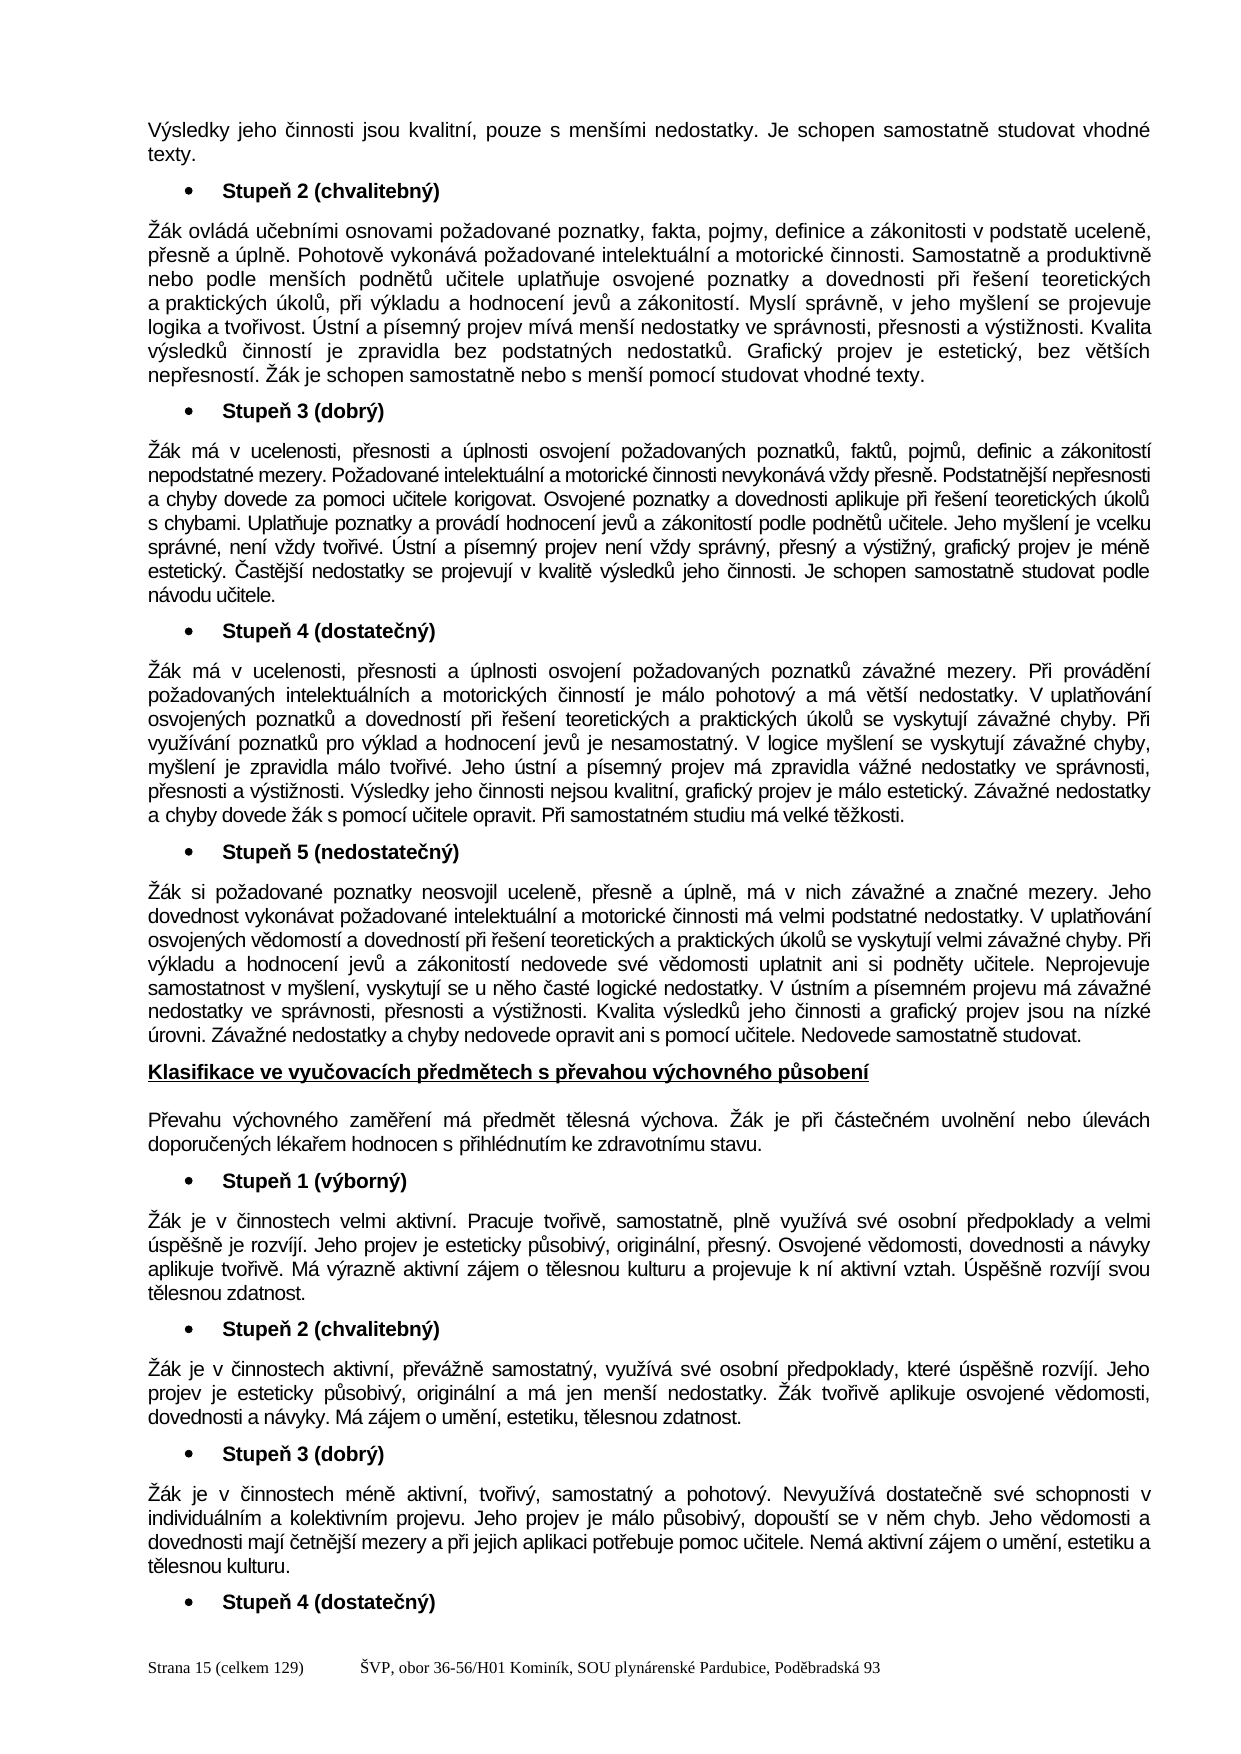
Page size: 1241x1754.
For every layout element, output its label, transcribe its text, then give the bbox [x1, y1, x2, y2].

text Žák si požadované poznatky neosvojil uceleně, přesně a úplně, má v nich závažné a značné mezery. Jeho dovednost vykonávat požadované intelektuální a motorické činnosti má velmi podstatné nedostatky. V uplatňování osvojených vědomostí a dovedností při řešení teoretických a praktických úkolů se vyskytují velmi závažné chyby. Při výkladu a hodnocení jevů a zákonitostí nedovede své vědomosti uplatnit ani si podněty učitele. Neprojevuje samostatnost v myšlení, vyskytují se u něho časté logické nedostatky. V ústním a písemném projevu má závažné nedostatky ve správnosti, přesnosti a výstižnosti. Kvalita výsledků jeho činnosti a grafický projev jsou na nízké úrovni. Závažné nedostatky a chyby nedovede opravit ani s pomocí učitele. Nedovede samostatně studovat. [148, 879, 1152, 1047]
list Stupeň 2 (chvalitebný) [185, 1317, 1152, 1341]
list Stupeň 3 (dobrý) [185, 1441, 1152, 1466]
list Stupeň 4 (dostatečný) [185, 619, 1152, 643]
list Stupeň 5 (nedostatečný) [185, 839, 1152, 863]
text Žák ovládá učebními osnovami požadované poznatky, fakta, pojmy, definice a zákonitosti v podstatě uceleně, přesně a úplně. Pohotově vykonává požadované intelektuální a motorické činnosti. Samostatně a produktivně nebo podle menších podnětů učitele uplatňuje osvojené poznatky a dovednosti při řešení teoretických a praktických úkolů, při výkladu a hodnocení jevů a zákonitostí. Myslí správně, v jeho myšlení se projevuje logika a tvořivost. Ústní a písemný projev mívá menší nedostatky ve správnosti, přesnosti a výstižnosti. Kvalita výsledků činností je zpravidla bez podstatných nedostatků. Grafický projev je estetický, bez větších nepřesností. Žák je schopen samostatně nebo s menší pomocí studovat vhodné texty. [148, 219, 1152, 386]
list Stupeň 4 (dostatečný) [185, 1590, 1152, 1614]
list Stupeň 1 (výborný) [185, 1168, 1152, 1193]
text Klasifikace ve vyučovacích předmětech s převahou výchovného působení [148, 1060, 1152, 1084]
text Žák je v činnostech méně aktivní, tvořivý, samostatný a pohotový. Nevyužívá dostatečně své schopnosti v individuálním a kolektivním projevu. Jeho projev je málo působivý, dopouští se v něm chyb. Jeho vědomosti a dovednosti mají četnější mezery a při jejich aplikaci potřebuje pomoc učitele. Nemá aktivní zájem o umění, estetiku a tělesnou kulturu. [148, 1482, 1152, 1577]
list Stupeň 3 (dobrý) [185, 399, 1152, 423]
list Stupeň 2 (chvalitebný) [185, 178, 1152, 203]
text Žák je v činnostech velmi aktivní. Pracuje tvořivě, samostatně, plně využívá své osobní předpoklady a velmi úspěšně je rozvíjí. Jeho projev je esteticky působivý, originální, přesný. Osvojené vědomosti, dovednosti a návyky aplikuje tvořivě. Má výrazně aktivní zájem o tělesnou kulturu a projevuje k ní aktivní vztah. Úspěšně rozvíjí svou tělesnou zdatnost. [148, 1209, 1152, 1304]
text Převahu výchovného zaměření má předmět tělesná výchova. Žák je při částečném uvolnění nebo úlevách doporučených lékařem hodnocen s přihlédnutím ke zdravotnímu stavu. [148, 1108, 1152, 1156]
text Žák má v ucelenosti, přesnosti a úplnosti osvojení požadovaných poznatků závažné mezery. Při provádění požadovaných intelektuálních a motorických činností je málo pohotový a má větší nedostatky. V uplatňování osvojených poznatků a dovedností při řešení teoretických a praktických úkolů se vyskytují závažné chyby. Při využívání poznatků pro výklad a hodnocení jevů je nesamostatný. V logice myšlení se vyskytují závažné chyby, myšlení je zpravidla málo tvořivé. Jeho ústní a písemný projev má zpravidla vážné nedostatky ve správnosti, přesnosti a výstižnosti. Výsledky jeho činnosti nejsou kvalitní, grafický projev je málo estetický. Závažné nedostatky a chyby dovede žák s pomocí učitele opravit. Při samostatném studiu má velké těžkosti. [148, 659, 1152, 827]
text Žák má v ucelenosti, přesnosti a úplnosti osvojení požadovaných poznatků, faktů, pojmů, definic a zákonitostí nepodstatné mezery. Požadované intelektuální a motorické činnosti nevykonává vždy přesně. Podstatnější nepřesnosti a chyby dovede za pomoci učitele korigovat. Osvojené poznatky a dovednosti aplikuje při řešení teoretických úkolů s chybami. Uplatňuje poznatky a provádí hodnocení jevů a zákonitostí podle podnětů učitele. Jeho myšlení je vcelku správné, není vždy tvořivé. Ústní a písemný projev není vždy správný, přesný a výstižný, grafický projev je méně estetický. Častější nedostatky se projevují v kvalitě výsledků jeho činnosti. Je schopen samostatně studovat podle návodu učitele. [148, 439, 1152, 607]
text Žák je v činnostech aktivní, převážně samostatný, využívá své osobní předpoklady, které úspěšně rozvíjí. Jeho projev je esteticky působivý, originální a má jen menší nedostatky. Žák tvořivě aplikuje osvojené vědomosti, dovednosti a návyky. Má zájem o umění, estetiku, tělesnou zdatnost. [148, 1357, 1152, 1429]
